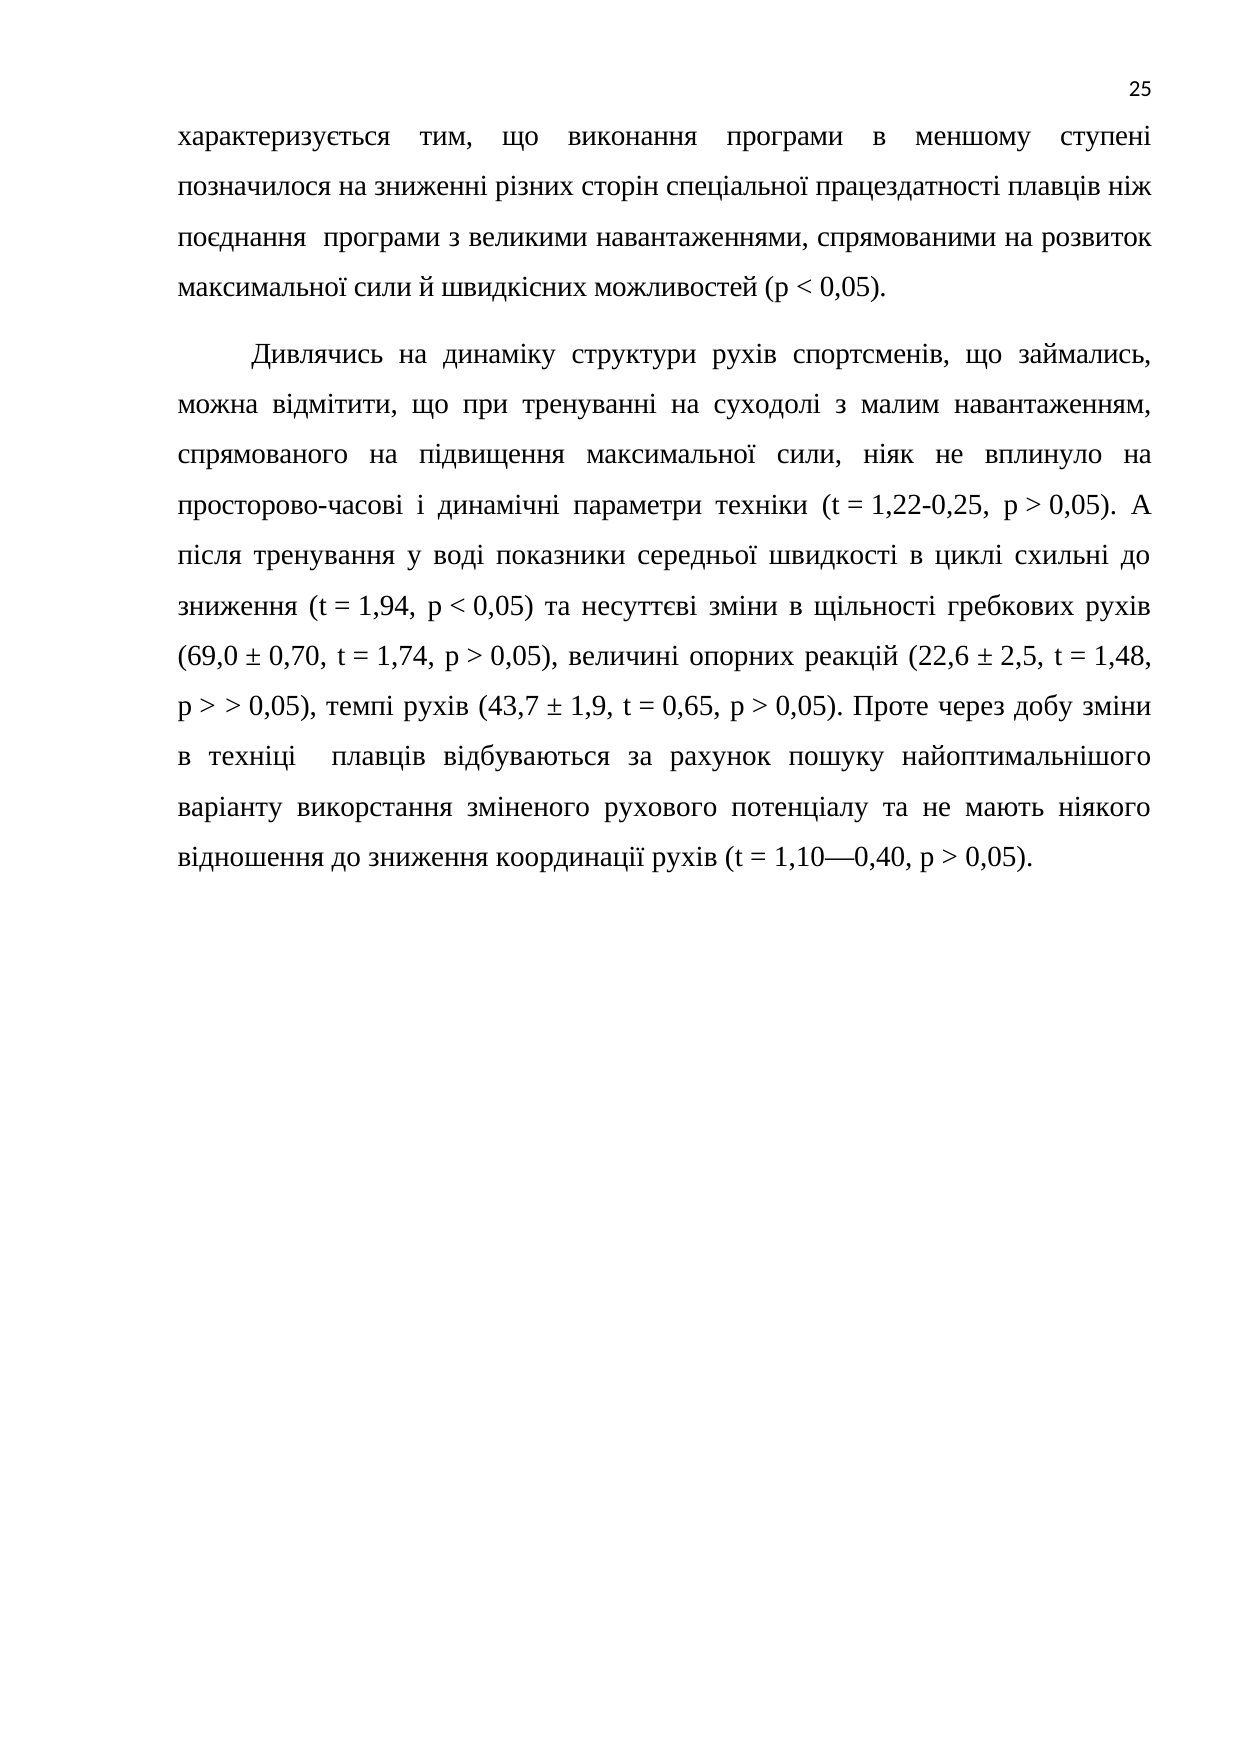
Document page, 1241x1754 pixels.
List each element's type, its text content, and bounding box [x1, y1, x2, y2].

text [177, 118, 1152, 303]
text Дивлячись на динаміку структури рухів спортсменів, що займались, можна відмітити, що при тренуванні на суходолі з малим навантаженням, спрямованого на підвищення максимальної сили, ніяк не вплинуло на просторово-часові і динамічні параметри техніки (t = 1,22-0,25, p > 0,05). А після тренування у воді показники середньої швидкості в циклі схильні до зниження (t = 1,94, p < 0,05) та несуттєві зміни в щільності гребкових рухів (69,0 ± 0,70, t = 1,74, p > 0,05), величині опорних реакцій (22,6 ± 2,5, t = 1,48, p > > 0,05), темпі рухів (43,7 ± 1,9, t = 0,65, p > 0,05). Проте через добу зміни в техніці плавців відбуваються за рахунок пошуку найоптимальнішого варіанту викорстання зміненого рухового потенціалу та не мають ніякого відношення до зниження координації рухів (t = 1,10—0,40, p > 0,05). [177, 336, 1152, 873]
